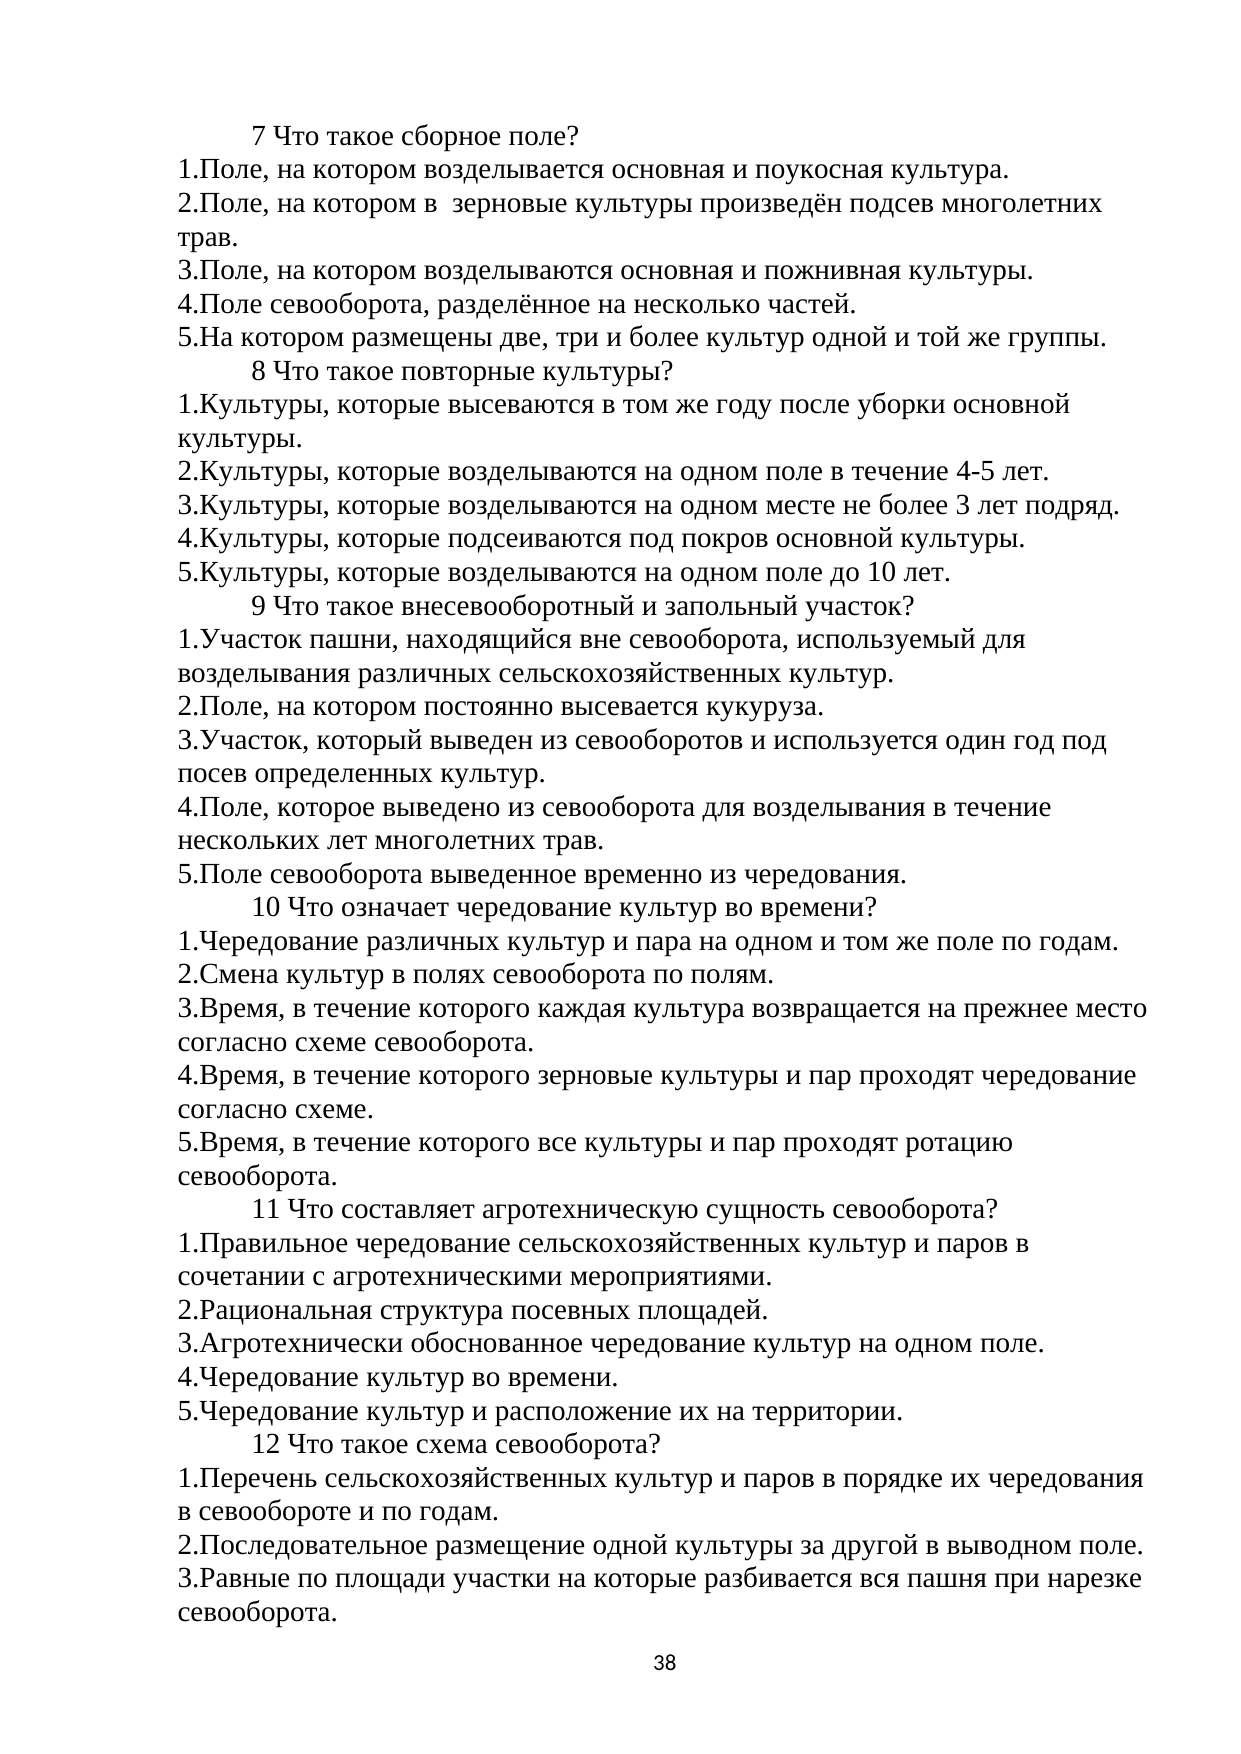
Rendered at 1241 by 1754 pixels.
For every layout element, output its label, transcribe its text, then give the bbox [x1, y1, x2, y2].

text 3.Время, в течение которого каждая культура возвращается на прежнее место согласно схеме севооборота. [177, 990, 1152, 1057]
text 1.Чередование различных культур и пара на одном и том же поле по годам. [177, 923, 1152, 957]
text 2.Поле, на котором постоянно высевается кукуруза. [177, 688, 1152, 722]
text 10 Что означает чередование культур во времени? [177, 889, 1152, 923]
text 4.Поле, которое выведено из севооборота для возделывания в течение нескольких лет многолетних трав. [177, 789, 1152, 856]
text 8 Что такое повторные культуры? [177, 353, 1152, 386]
text 4.Культуры, которые подсеиваются под покров основной культуры. [177, 521, 1152, 554]
text 3.Участок, который выведен из севооборотов и используется один год под посев определенных культур. [177, 722, 1152, 789]
text 2.Рациональная структура посевных площадей. [177, 1292, 1152, 1326]
text 2.Смена культур в полях севооборота по полям. [177, 957, 1152, 990]
text 1.Поле, на котором возделывается основная и поукосная культура. [177, 152, 1152, 185]
text 5.Поле севооборота выведенное временно из чередования. [177, 856, 1152, 889]
text 1.Участок пашни, находящийся вне севооборота, используемый для возделывания различных сельскохозяйственных культур. [177, 621, 1152, 688]
text 2.Последовательное размещение одной культуры за другой в выводном поле. [177, 1527, 1152, 1560]
text 3.Агротехнически обоснованное чередование культур на одном поле. [177, 1326, 1152, 1359]
text 2.Культуры, которые возделываются на одном поле в течение 4-5 лет. [177, 453, 1152, 487]
text 4.Время, в течение которого зерновые культуры и пар проходят чередование согласно схеме. [177, 1057, 1152, 1124]
text 12 Что такое схема севооборота? [177, 1426, 1152, 1460]
text 3.Поле, на котором возделываются основная и пожнивная культуры. [177, 252, 1152, 286]
text 2.Поле, на котором в зерновые культуры произведён подсев многолетних трав. [177, 185, 1152, 252]
text 5.Чередование культур и расположение их на территории. [177, 1393, 1152, 1426]
text 11 Что составляет агротехническую сущность севооборота? [177, 1191, 1152, 1225]
text 1.Перечень сельскохозяйственных культур и паров в порядке их чередования в севообороте и по годам. [177, 1460, 1152, 1527]
text 4.Чередование культур во времени. [177, 1359, 1152, 1393]
text 7 Что такое сборное поле? [177, 118, 1152, 152]
text 9 Что такое внесевооборотный и запольный участок? [177, 588, 1152, 621]
text 5.На котором размещены две, три и более культур одной и той же группы. [177, 319, 1152, 353]
text 4.Поле севооборота, разделённое на несколько частей. [177, 286, 1152, 319]
text 3.Культуры, которые возделываются на одном месте не более 3 лет подряд. [177, 487, 1152, 521]
text 1.Правильное чередование сельскохозяйственных культур и паров в сочетании с агротехническими мероприятиями. [177, 1225, 1152, 1292]
text 5.Культуры, которые возделываются на одном поле до 10 лет. [177, 554, 1152, 588]
text 3.Равные по площади участки на которые разбивается вся пашня при нарезке севооборота. [177, 1560, 1152, 1627]
text 5.Время, в течение которого все культуры и пар проходят ротацию севооборота. [177, 1124, 1152, 1191]
text 1.Культуры, которые высеваются в том же году после уборки основной культуры. [177, 386, 1152, 453]
